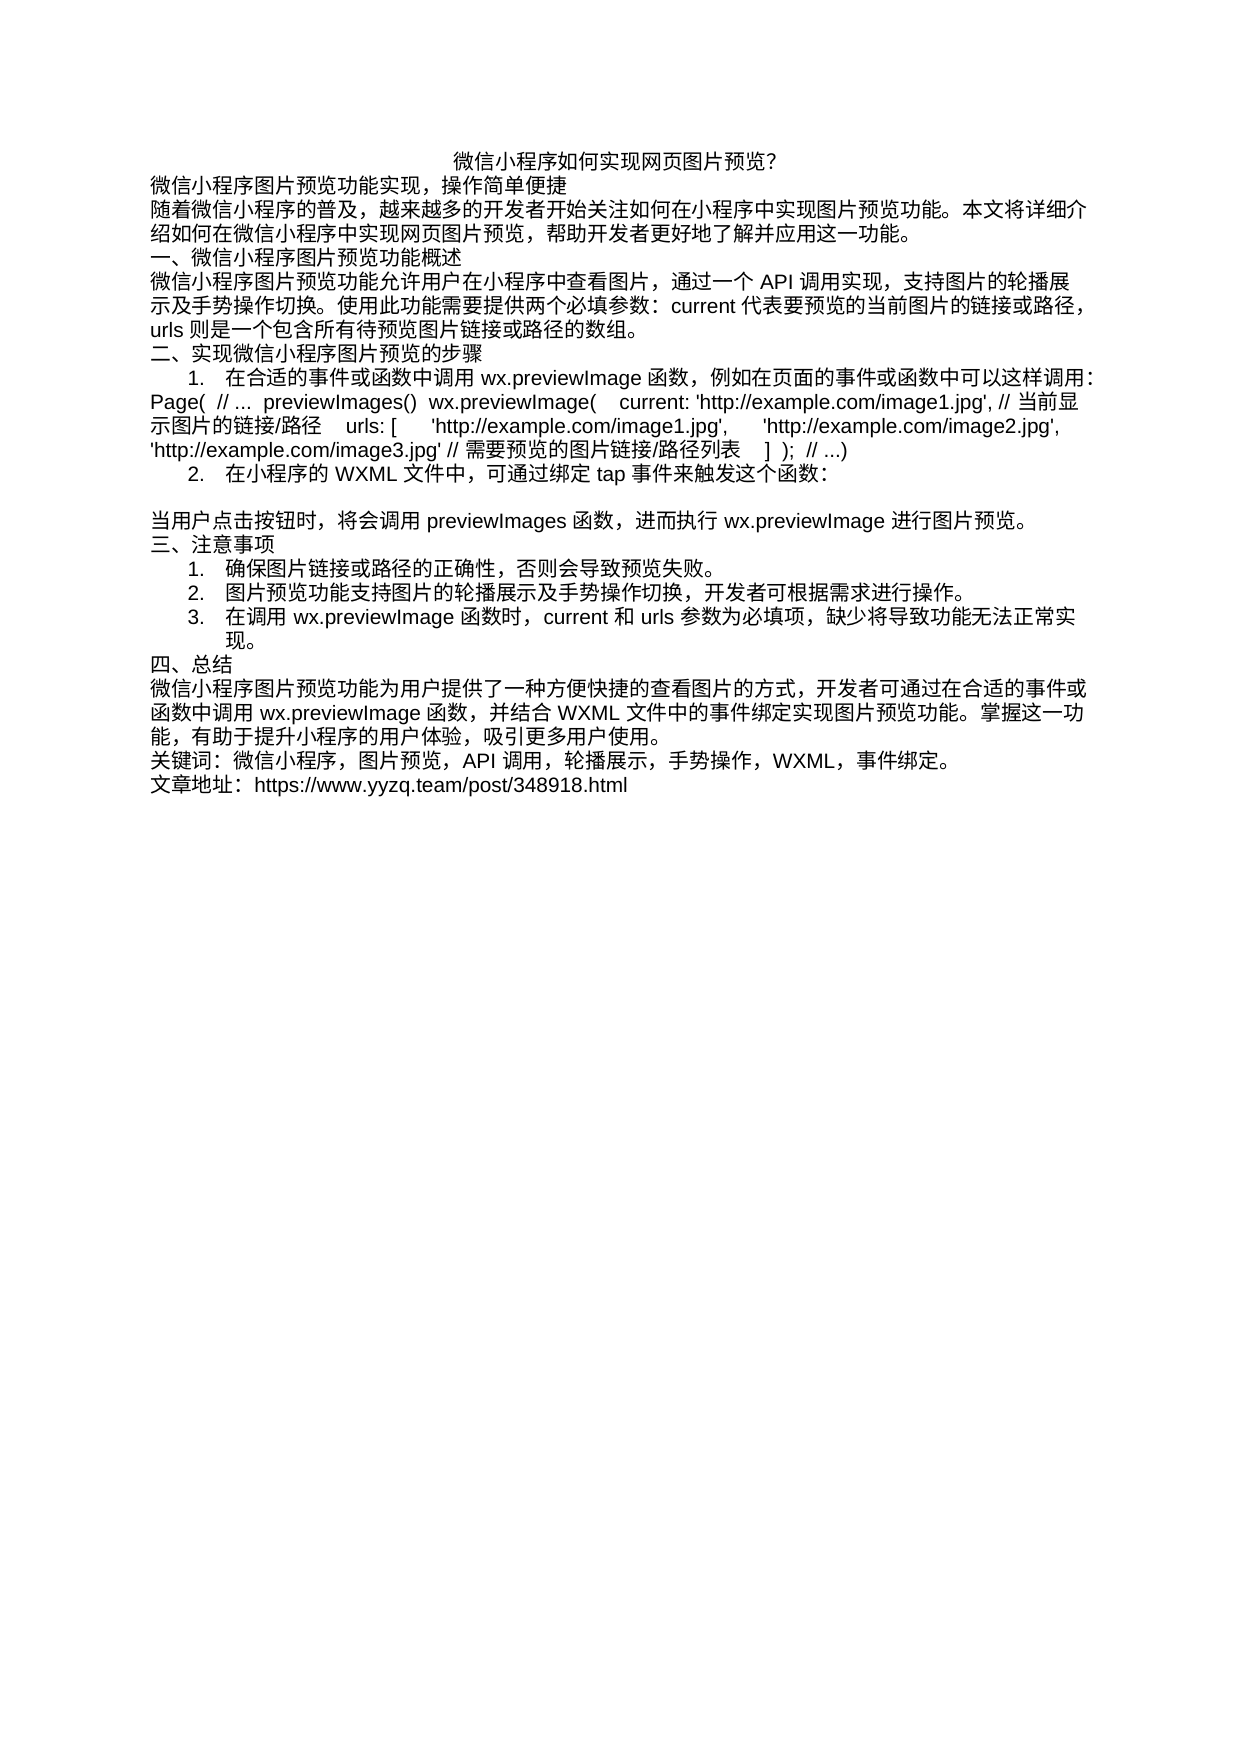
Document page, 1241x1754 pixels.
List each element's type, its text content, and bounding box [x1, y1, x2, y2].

text 文章地址：https://www.yyzq.team/post/348918.html [150, 773, 1090, 797]
text 微信小程序图片预览功能允许用户在小程序中查看图片，通过一个 API 调用实现，支持图片的轮播展示及手势操作切换。使用此功能需要提供两个必填参数：current 代表要预览的当前图片的链接或路径，urls 则是一个包含所有待预览图片链接或路径的数组。 [150, 270, 1090, 342]
list 在合适的事件或函数中调用 wx.previewImage 函数，例如在页面的事件或函数中可以这样调用： [187, 366, 1090, 389]
text 关键词：微信小程序，图片预览，API 调用，轮播展示，手势操作，WXML，事件绑定。 [150, 749, 1090, 773]
text 微信小程序如何实现网页图片预览？ [150, 150, 1090, 174]
text 微信小程序图片预览功能实现，操作简单便捷 [150, 174, 1090, 198]
text Page( // ... previewImages() wx.previewImage( current: 'http://example.com/image1.jpg', // 当前显示图片的链接/路径 urls: [ 'http://example.com/image1.jpg', 'http://example.com/image2.jpg', 'http://example.com/image3.jpg' // 需要预览的图片链接/路径列表 ] ); // ...) [150, 389, 1090, 461]
list 图片预览功能支持图片的轮播展示及手势操作切换，开发者可根据需求进行操作。 [187, 581, 1090, 605]
text 当用户点击按钮时，将会调用 previewImages 函数，进而执行 wx.previewImage 进行图片预览。 [150, 509, 1090, 533]
text 一、微信小程序图片预览功能概述 [150, 246, 1090, 270]
list 在调用 wx.previewImage 函数时，current 和 urls 参数为必填项，缺少将导致功能无法正常实现。 [187, 605, 1090, 653]
list 在小程序的 WXML 文件中，可通过绑定 tap 事件来触发这个函数： [187, 461, 1090, 485]
text 随着微信小程序的普及，越来越多的开发者开始关注如何在小程序中实现图片预览功能。本文将详细介绍如何在微信小程序中实现网页图片预览，帮助开发者更好地了解并应用这一功能。 [150, 198, 1090, 246]
text 三、注意事项 [150, 533, 1090, 557]
text 微信小程序图片预览功能为用户提供了一种方便快捷的查看图片的方式，开发者可通过在合适的事件或函数中调用 wx.previewImage 函数，并结合 WXML 文件中的事件绑定实现图片预览功能。掌握这一功能，有助于提升小程序的用户体验，吸引更多用户使用。 [150, 677, 1090, 749]
text 二、实现微信小程序图片预览的步骤 [150, 342, 1090, 366]
list 确保图片链接或路径的正确性，否则会导致预览失败。 [187, 557, 1090, 581]
text 四、总结 [150, 653, 1090, 677]
